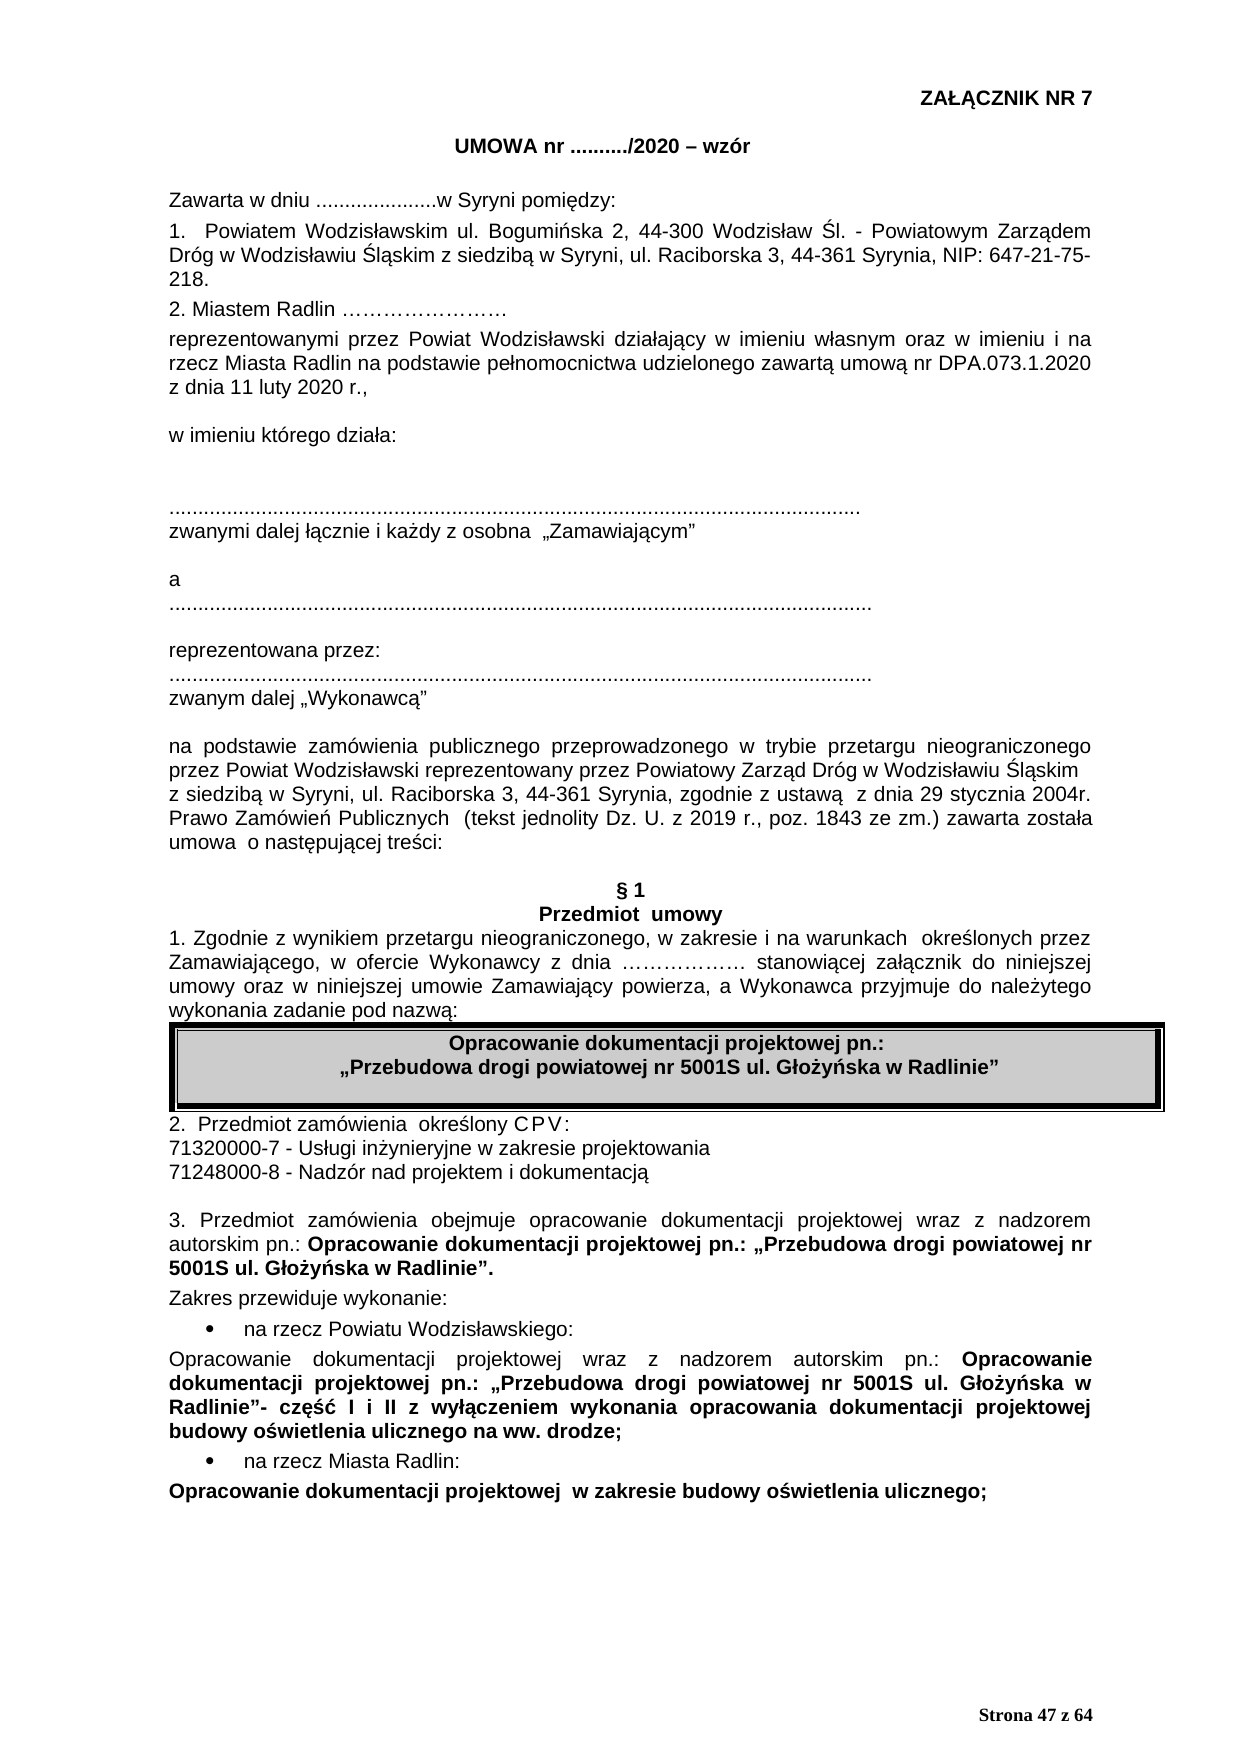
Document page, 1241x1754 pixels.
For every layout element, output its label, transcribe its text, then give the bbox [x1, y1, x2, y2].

text zwanymi dalej łącznie i każdy z osobna „Zamawiającym” [169, 518, 1092, 542]
text Opracowanie dokumentacji projektowej w zakresie budowy oświetlenia ulicznego; [169, 1479, 1092, 1503]
text § 1 [169, 878, 1092, 902]
text 3. Przedmiot zamówienia obejmuje opracowanie dokumentacji projektowej wraz z nadzorem autorskim pn.: Opracowanie dokumentacji projektowej pn.: „Przebudowa drogi powiatowej nr 5001S ul. Głożyńska w Radlinie”. [169, 1208, 1092, 1280]
list na rzecz Miasta Radlin: [206, 1449, 1092, 1473]
text 2. Przedmiot zamówienia określony CPV: [169, 1112, 1092, 1136]
text a [169, 566, 1092, 590]
text 1. Powiatem Wodzisławskim ul. Bogumińska 2, 44-300 Wodzisław Śl. - Powiatowym Zarządem Dróg w Wodzisławiu Śląskim z siedzibą w Syryni, ul. Raciborska 3, 44-361 Syrynia, NIP: 647-21-75-218. [169, 218, 1092, 290]
text Przedmiot umowy [169, 902, 1092, 926]
list na rzecz Powiatu Wodzisławskiego: [206, 1316, 1092, 1340]
text reprezentowana przez: [169, 638, 1092, 662]
text 71248000-8 - Nadzór nad projektem i dokumentacją [169, 1160, 1092, 1184]
text Zakres przewiduje wykonanie: [169, 1286, 1092, 1310]
text zwanym dalej „Wykonawcą” [169, 686, 1092, 710]
text reprezentowanymi przez Powiat Wodzisławski działający w imieniu własnym oraz w imieniu i na rzecz Miasta Radlin na podstawie pełnomocnictwa udzielonego zawartą umową nr DPA.073.1.2020 z dnia 11 luty 2020 r., [169, 327, 1092, 399]
text 2. Miastem Radlin …………………… [169, 297, 1092, 321]
text 1. Zgodnie z wynikiem przetargu nieograniczonego, w zakresie i na warunkach określonych przez Zamawiającego, w ofercie Wykonawcy z dnia ……………… stanowiącej załącznik do niniejszej umowy oraz w niniejszej umowie Zamawiający powierza, a Wykonawca przyjmuje do należytego wykonania zadanie pod nazwą: [169, 926, 1092, 1022]
text .......................................................................................................................... [169, 662, 1092, 686]
text UMOWA nr ........../2020 – wzór [112, 134, 1092, 158]
text Zawarta w dniu .....................w Syryni pomiędzy: [169, 188, 1092, 212]
text .......................................................................................................................... [169, 590, 1092, 614]
table_header Opracowanie dokumentacji projektowej pn.: „Przebudowa drogi powiatowej nr 5001S ul. Głożyńska w Radlinie” [178, 1031, 1155, 1103]
text Opracowanie dokumentacji projektowej wraz z nadzorem autorskim pn.: Opracowanie dokumentacji projektowej pn.: „Przebudowa drogi powiatowej nr 5001S ul. Głożyńska w Radlinie”- część I i II z wyłączeniem wykonania opracowania dokumentacji projektowej budowy oświetlenia ulicznego na ww. drodze; [169, 1347, 1092, 1442]
text ZAŁĄCZNIK NR 7 [112, 86, 1092, 110]
text ........................................................................................................................ [169, 494, 1092, 518]
text 71320000-7 - Usługi inżynieryjne w zakresie projektowania [169, 1136, 1092, 1160]
text w imieniu którego działa: [169, 423, 1092, 447]
text na podstawie zamówienia publicznego przeprowadzonego w trybie przetargu nieograniczonego przez Powiat Wodzisławski reprezentowany przez Powiatowy Zarząd Dróg w Wodzisławiu Śląskim z siedzibą w Syryni, ul. Raciborska 3, 44-361 Syrynia, zgodnie z ustawą z dnia 29 stycznia 2004r. Prawo Zamówień Publicznych (tekst jednolity Dz. U. z 2019 r., poz. 1843 ze zm.) zawarta została umowa o następującej treści: [169, 734, 1092, 854]
